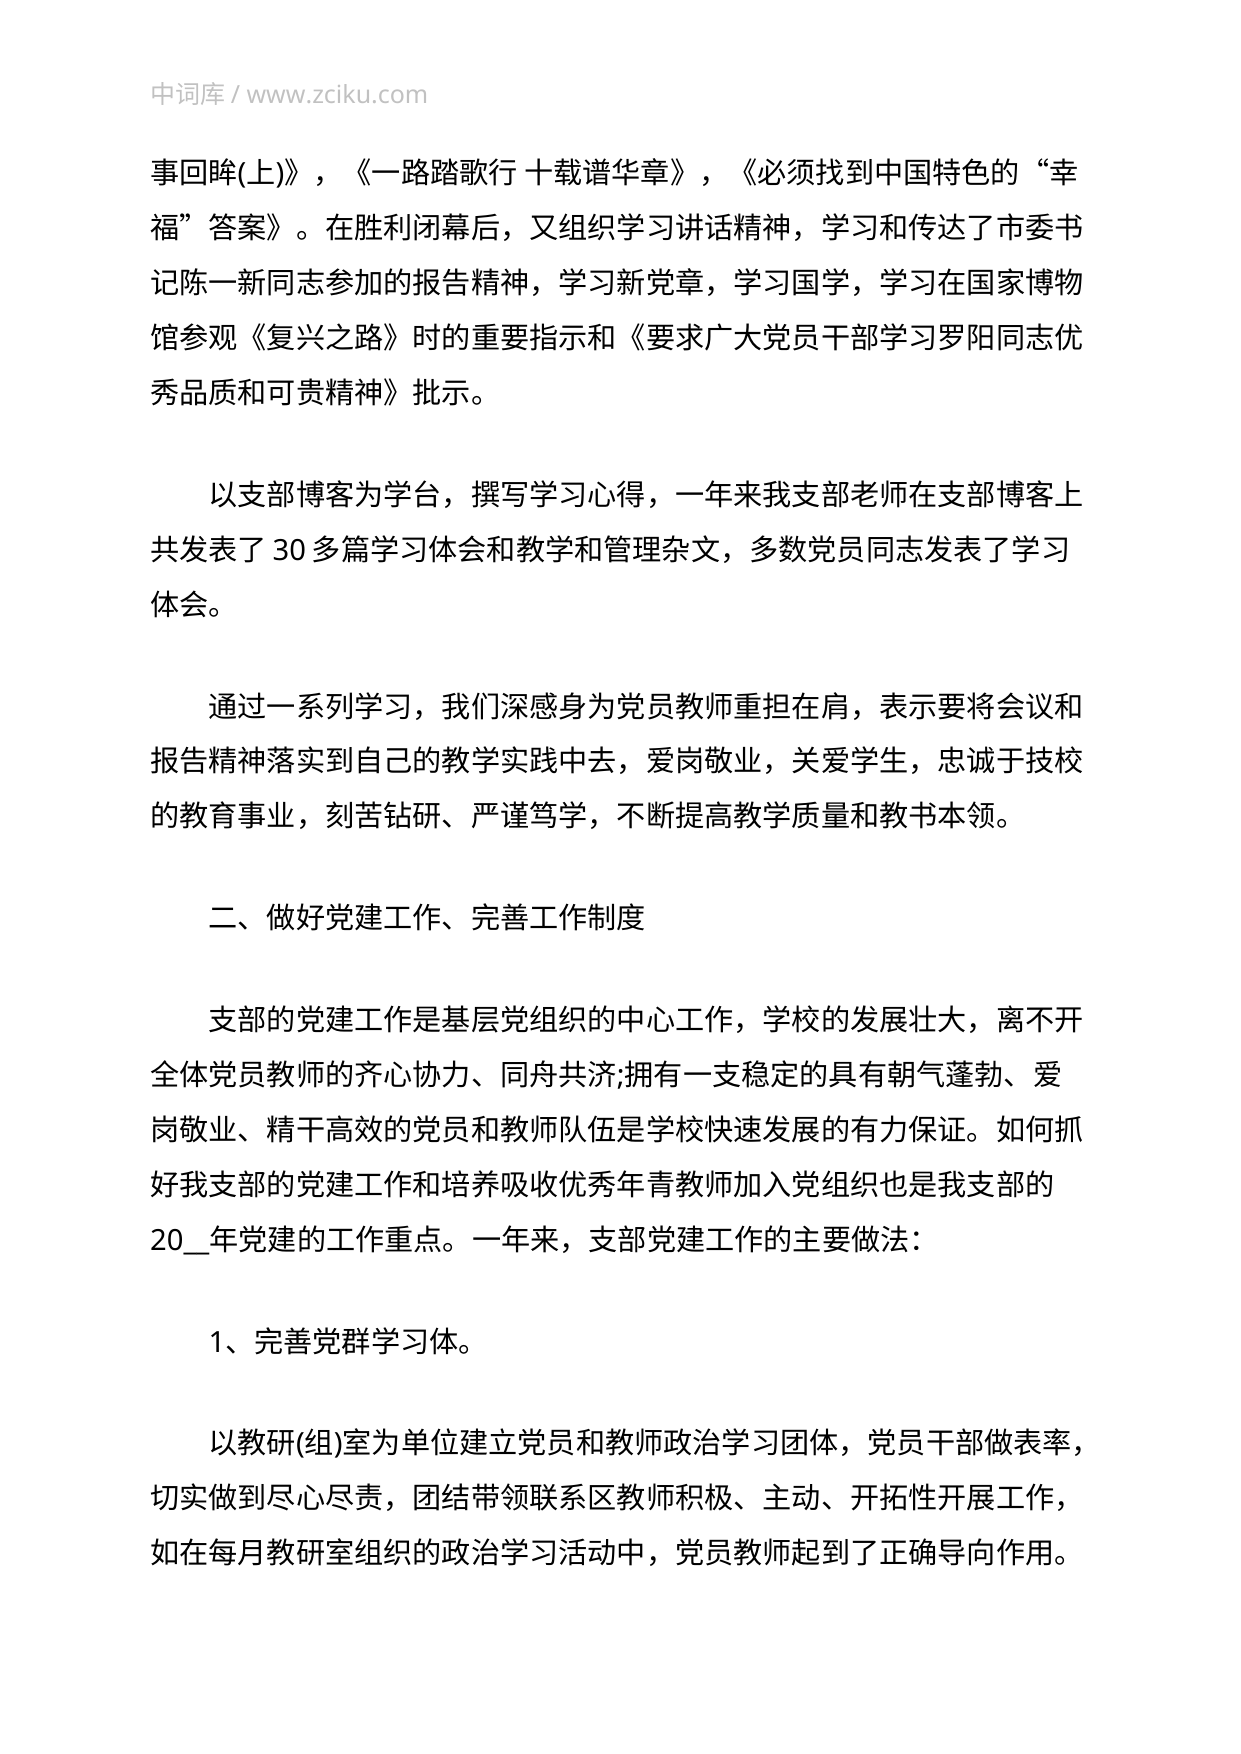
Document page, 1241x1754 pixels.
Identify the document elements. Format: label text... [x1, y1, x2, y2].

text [150, 150, 1090, 412]
text 1、完善党群学习体。 [150, 1318, 1090, 1361]
text 通过一系列学习，我们深感身为党员教师重担在肩，表示要将会议和报告精神落实到自己的教学实践中去，爱岗敬业，关爱学生，忠诚于技校的教育事业，刻苦钻研、严谨笃学，不断提高教学质量和教书本领。 [150, 683, 1090, 835]
text 二、做好党建工作、完善工作制度 [150, 895, 1090, 937]
text 以支部博客为学台，撰写学习心得，一年来我支部老师在支部博客上共发表了30多篇学习体会和教学和管理杂文，多数党员同志发表了学习体会。 [150, 471, 1090, 624]
text 支部的党建工作是基层党组织的中心工作，学校的发展壮大，离不开全体党员教师的齐心协力、同舟共济;拥有一支稳定的具有朝气蓬勃、爱岗敬业、精干高效的党员和教师队伍是学校快速发展的有力保证。如何抓好我支部的党建工作和培养吸收优秀年青教师加入党组织也是我支部的20__年党建的工作重点。一年来，支部党建工作的主要做法： [150, 996, 1090, 1258]
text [150, 1420, 1090, 1572]
